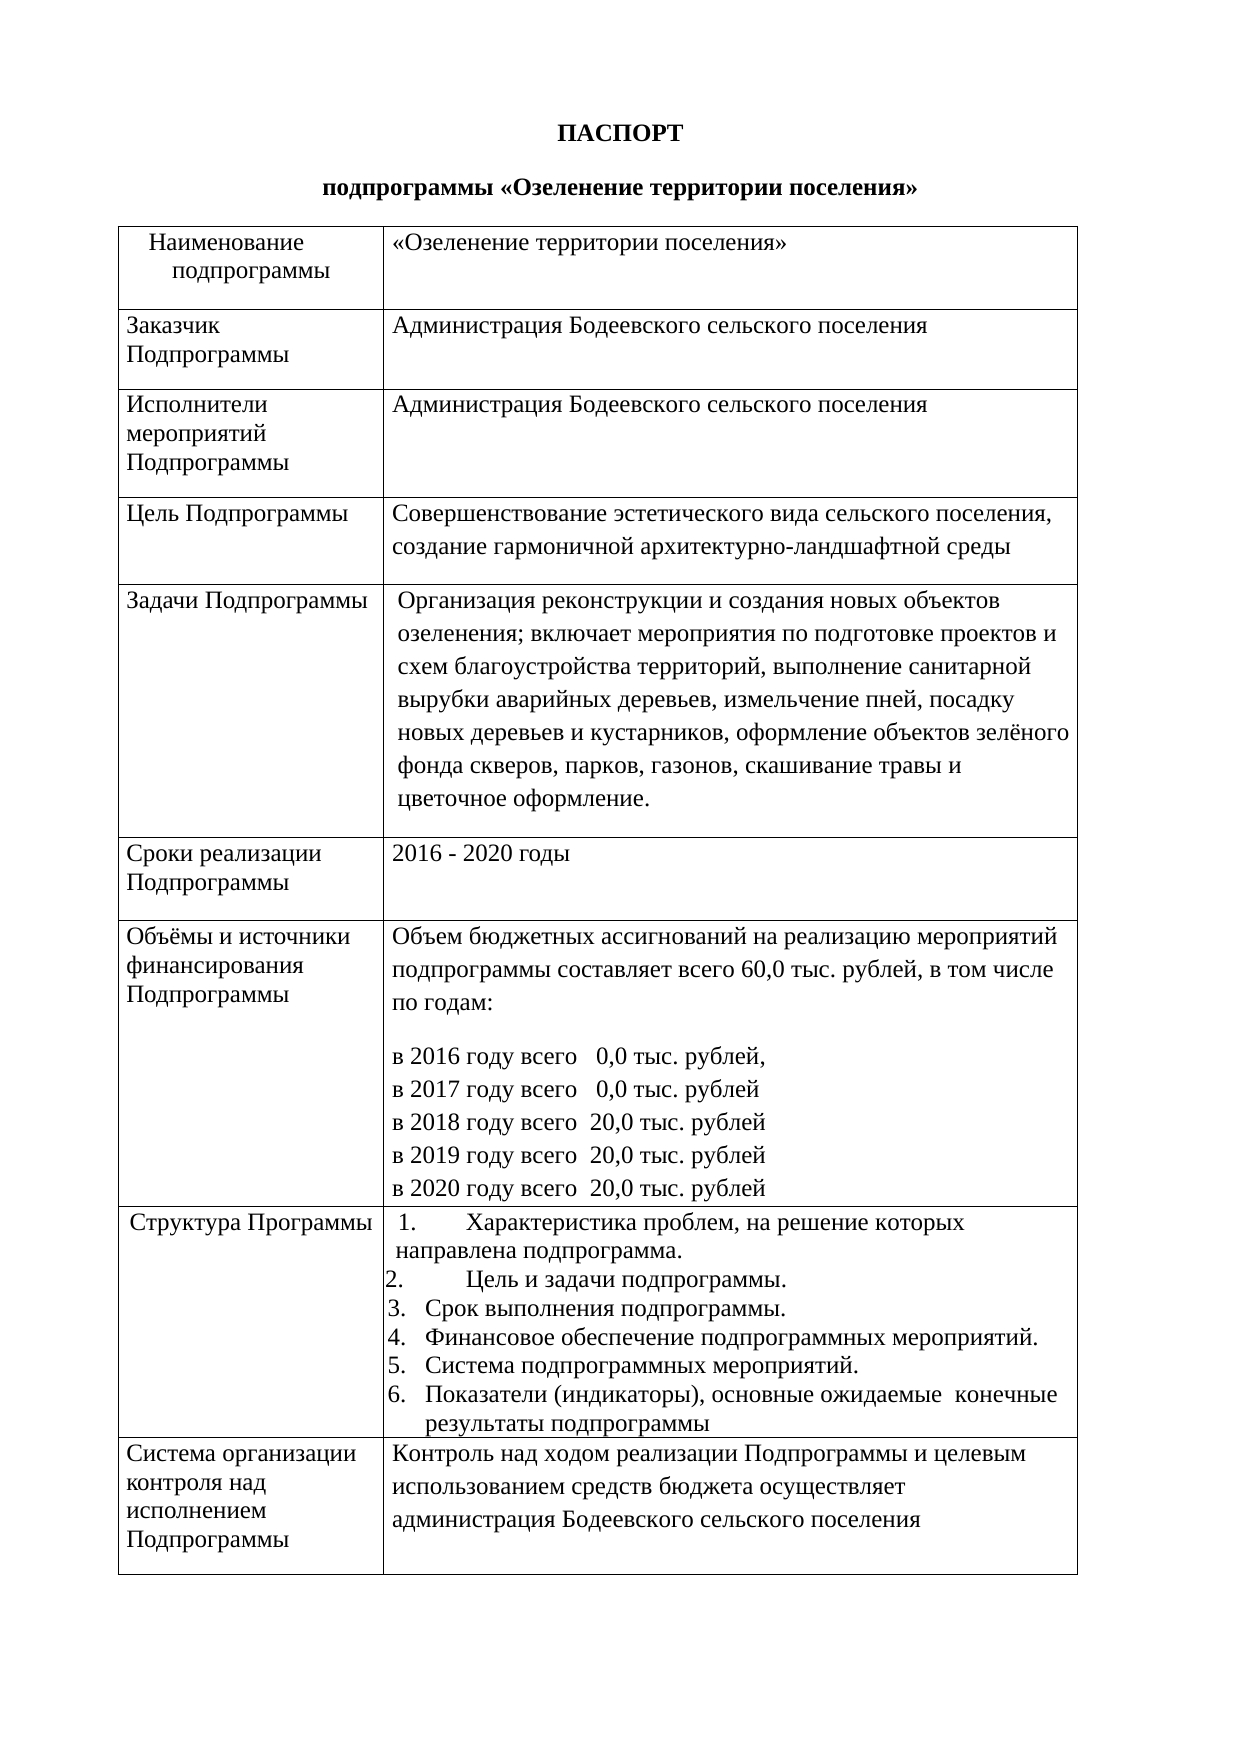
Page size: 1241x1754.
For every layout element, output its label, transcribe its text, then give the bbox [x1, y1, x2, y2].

table_cell Система организации контроля над исполнением Подпрограммы [119, 1438, 383, 1574]
table_cell Заказчик Подпрограммы [119, 310, 383, 388]
table_cell Цель Подпрограммы [119, 498, 383, 584]
table_cell Структура Программы [119, 1207, 383, 1437]
table_cell 2016 - 2020 годы [384, 838, 1077, 920]
table_cell Задачи Подпрограммы [119, 585, 383, 837]
text подпрограммы «Озеленение территории поселения» [118, 172, 1122, 201]
table_cell Характеристика проблем, на решение которых направлена подпрограмма. Цель и задачи подпрограммы. Срок выполнения подпрограммы. Финансовое обеспечение подпрограммных мероприятий. Система подпрограммных мероприятий. Показатели (индикаторы), основные ожидаемые конечные результаты подпрограммы [384, 1207, 1077, 1437]
table_cell Организация реконструкции и создания новых объектов озеленения; включает мероприятия по подготовке проектов и схем благоустройства территорий, выполнение санитарной вырубки аварийных деревьев, измельчение пней, посадку новых деревьев и кустарников, оформление объектов зелёного фонда скверов, парков, газонов, скашивание травы и цветочное оформление. [384, 585, 1077, 837]
table_header Наименование подпрограммы [119, 227, 383, 309]
table_cell Объем бюджетных ассигнований на реализацию мероприятий подпрограммы составляет всего 60,0 тыс. рублей, в том числе по годам: в 2016 году всего 0,0 тыс. рублей, в 2017 году всего 0,0 тыс. рублей в 2018 году всего 20,0 тыс. рублей в 2019 году всего 20,0 тыс. рублей в 2020 году всего 20,0 тыс. рублей [384, 921, 1077, 1206]
table_cell Совершенствование эстетического вида сельского поселения, создание гармоничной архитектурно-ландшафтной среды [384, 498, 1077, 584]
text ПАСПОРТ [118, 118, 1122, 147]
table_cell Сроки реализации Подпрограммы [119, 838, 383, 920]
table_cell Контроль над ходом реализации Подпрограммы и целевым использованием средств бюджета осуществляет администрация Бодеевского сельского поселения [384, 1438, 1077, 1574]
table_cell Исполнители мероприятий Подпрограммы [119, 390, 383, 497]
table_cell Администрация Бодеевского сельского поселения [384, 390, 1077, 497]
table_cell Администрация Бодеевского сельского поселения [384, 310, 1077, 388]
table_header «Озеленение территории поселения» [384, 227, 1077, 309]
table_cell Объёмы и источники финансирования Подпрограммы [119, 921, 383, 1206]
